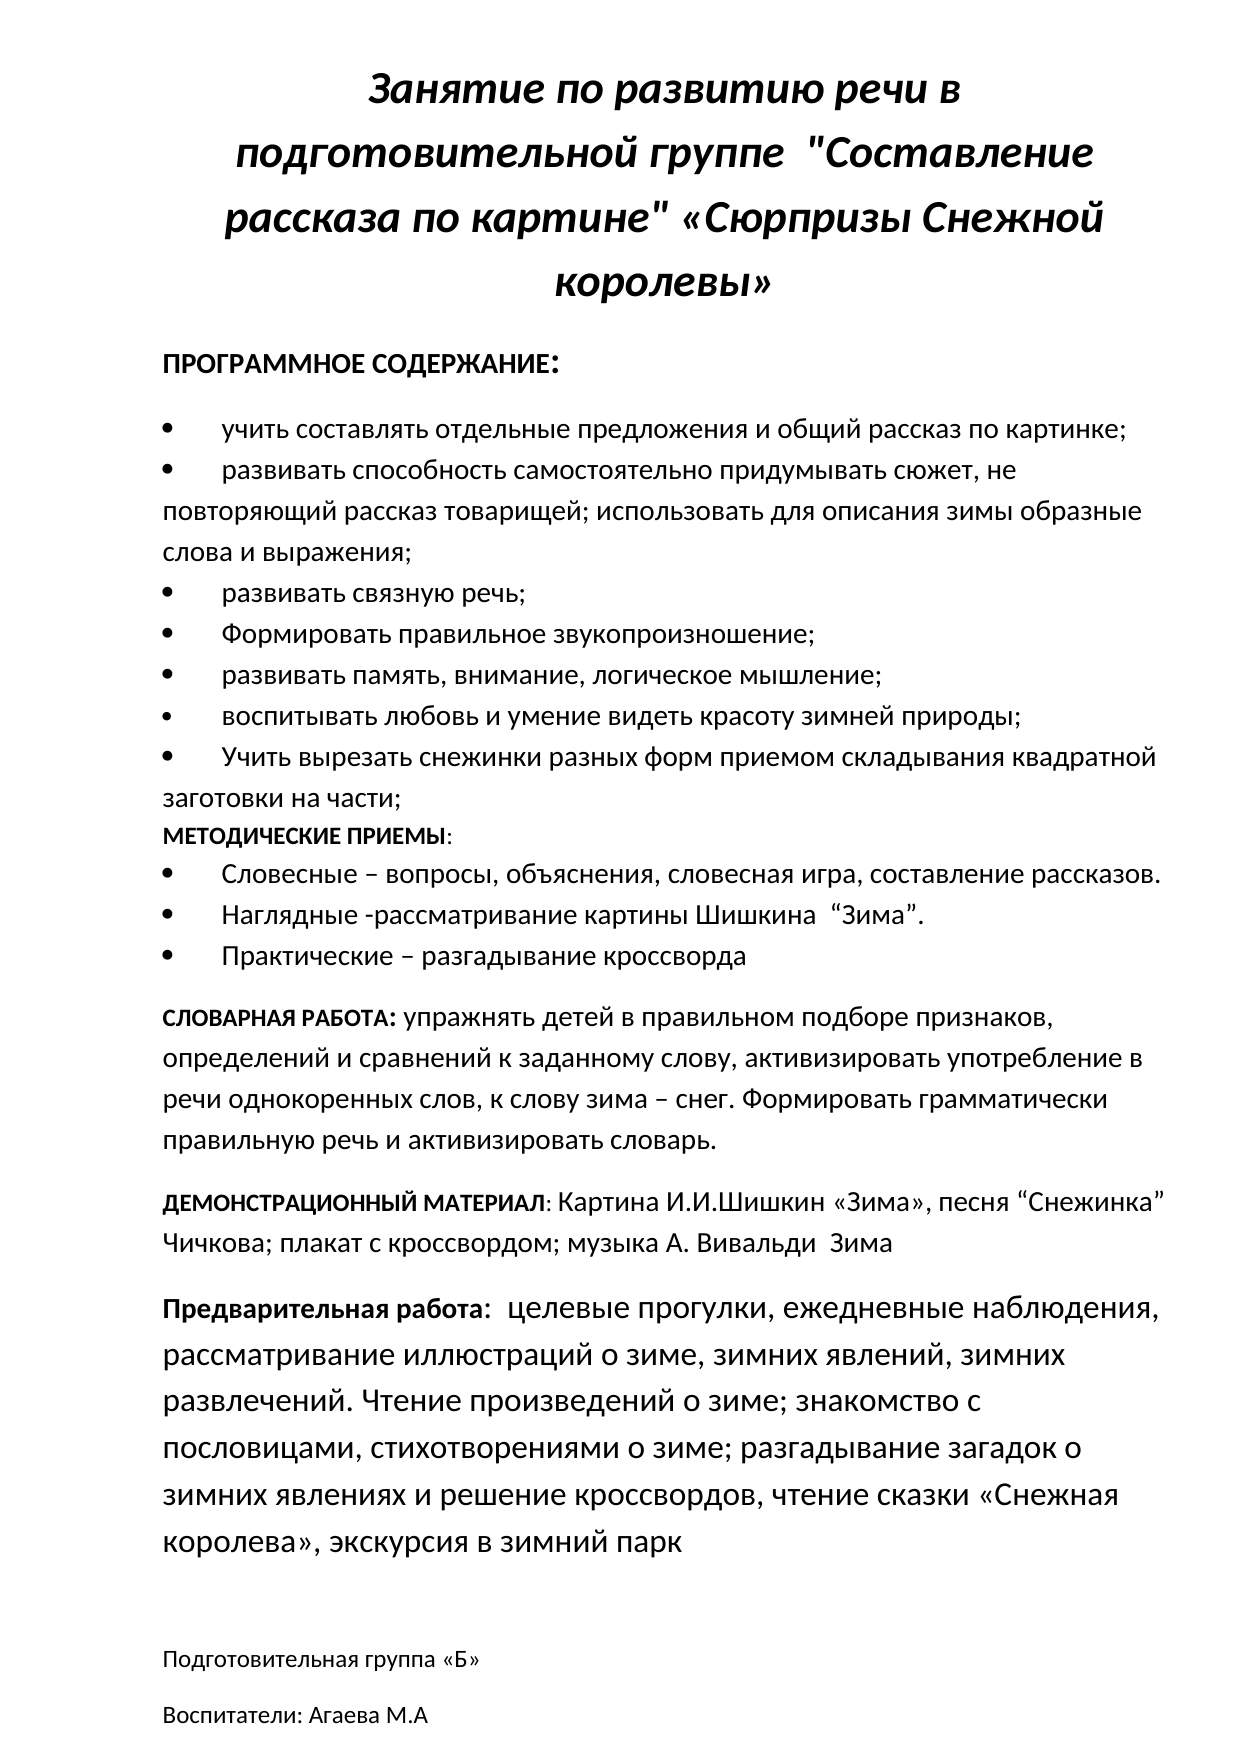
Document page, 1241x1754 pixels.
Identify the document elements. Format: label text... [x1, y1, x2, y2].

list развивать память, внимание, логическое мышление; [162, 656, 1167, 692]
list воспитывать любовь и умение видеть красоту зимней природы; [162, 697, 1167, 733]
list Наглядные -рассматривание картины Шишкина “Зима”. [162, 896, 1167, 931]
list учить составлять отдельные предложения и общий рассказ по картинке; [162, 411, 1167, 446]
text ПРОГРАММНОЕ СОДЕРЖАНИЕ: [162, 337, 1167, 383]
text Предварительная работа: целевые прогулки, ежедневные наблюдения, рассматривание иллюстраций о зиме, зимних явлений, зимних развлечений. Чтение произведений о зиме; знакомство с пословицами, стихотворениями о зиме; разгадывание загадок о зимних явлениях и решение кроссвордов, чтение сказки «Снежная королева», экскурсия в зимний парк [162, 1286, 1167, 1560]
list Формировать правильное звукопроизношение; [162, 615, 1167, 651]
list развивать связную речь; [162, 574, 1167, 610]
text СЛОВАРНАЯ РАБОТА: упражнять детей в правильном подборе признаков, определений и сравнений к заданному слову, активизировать употребление в речи однокоренных слов, к слову зима – снег. Формировать грамматически правильную речь и активизировать словарь. [162, 998, 1167, 1157]
list МЕТОДИЧЕСКИЕ ПРИЕМЫ: [162, 820, 1167, 850]
text ДЕМОНСТРАЦИОННЫЙ МАТЕРИАЛ: Картина И.И.Шишкин «Зима», песня “Снежинка” Чичкова; плакат с кроссвордом; музыка А. Вивальди Зима [162, 1183, 1167, 1260]
list развивать способность самостоятельно придумывать сюжет, не повторяющий рассказ товарищей; использовать для описания зимы образные слова и выражения; [162, 451, 1167, 569]
list Учить вырезать снежинки разных форм приемом складывания квадратной заготовки на части; [162, 738, 1167, 814]
text Занятие по развитию речи в подготовительной группе "Составление рассказа по картине" «Сюрпризы Снежной королевы» [162, 59, 1167, 308]
text Воспитатели: Агаева М.А [162, 1699, 1167, 1729]
text Подготовительная группа «Б» [162, 1643, 1167, 1674]
list Словесные – вопросы, объяснения, словесная игра, составление рассказов. [162, 855, 1167, 891]
list Практические – разгадывание кроссворда [162, 937, 1167, 972]
